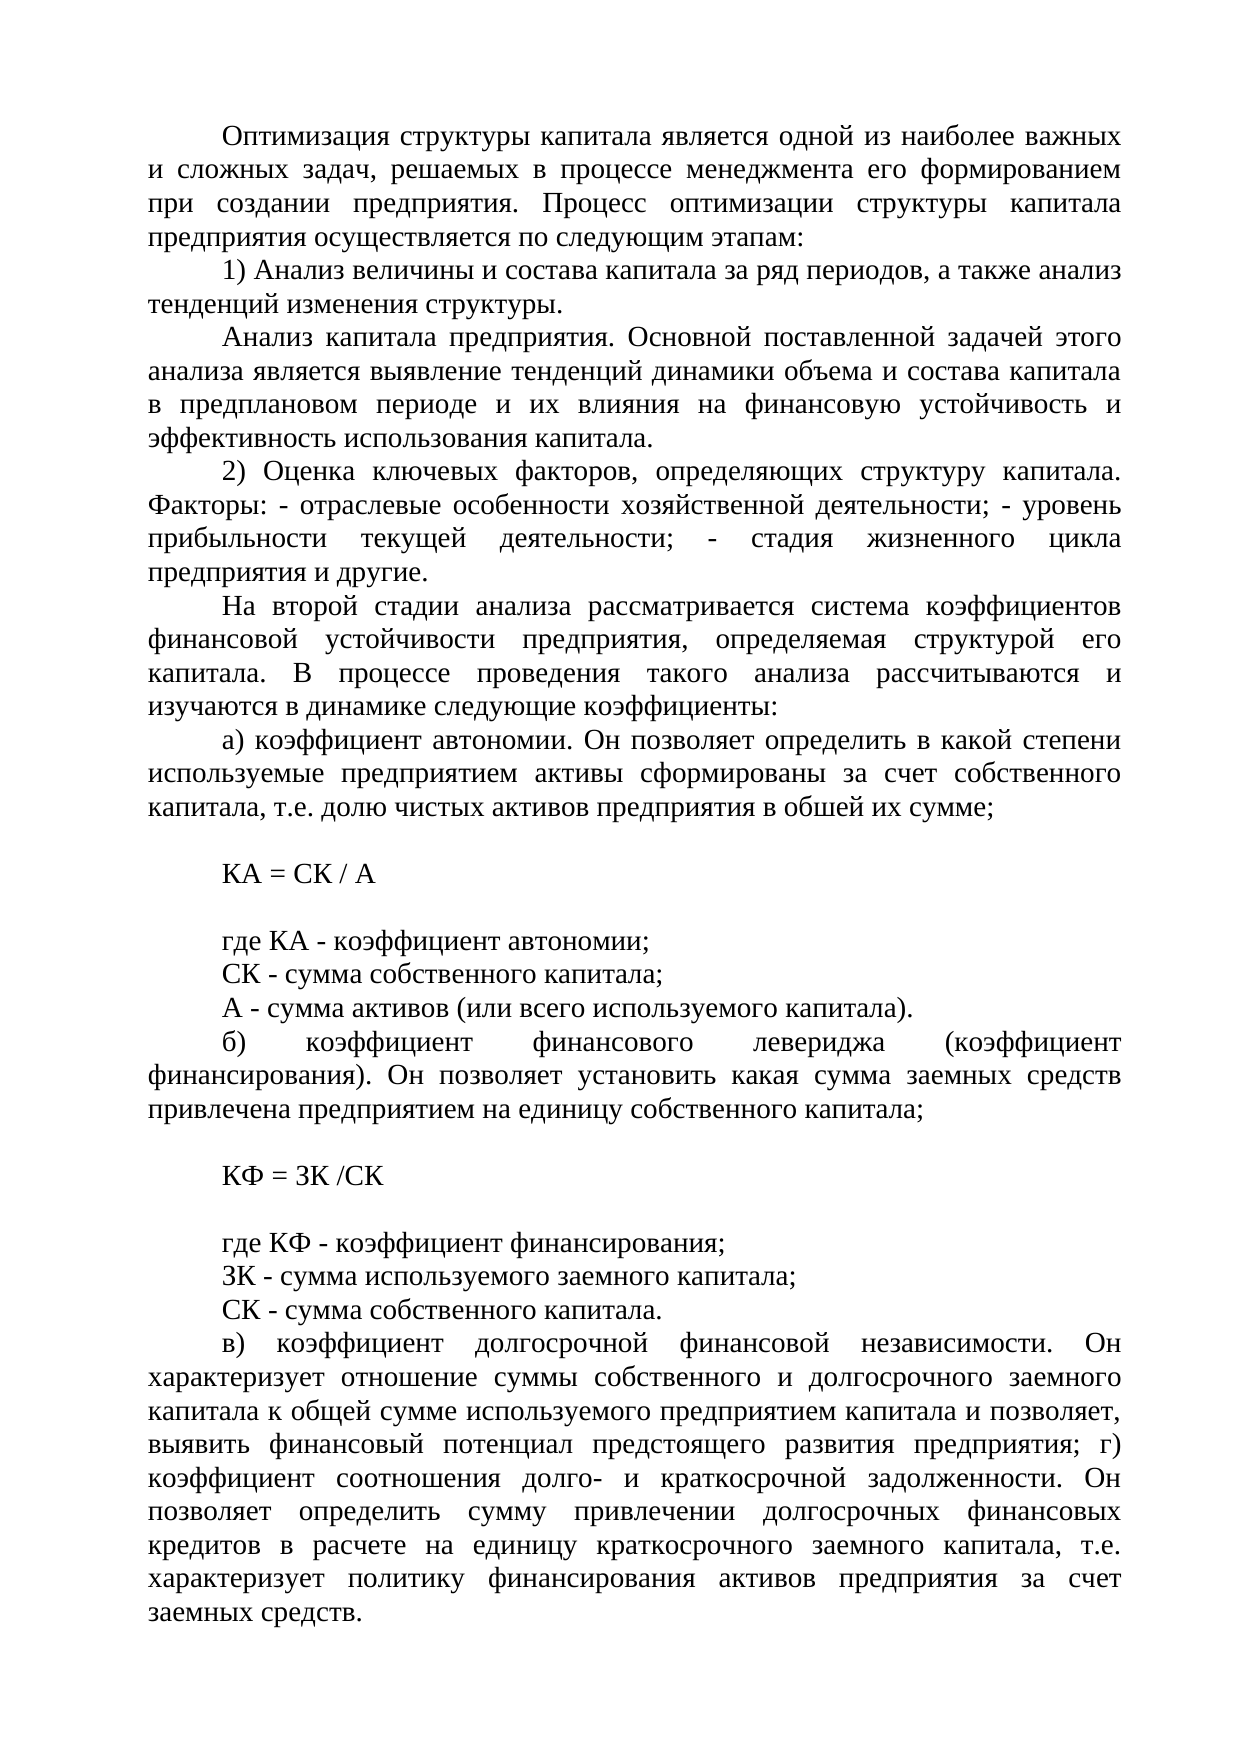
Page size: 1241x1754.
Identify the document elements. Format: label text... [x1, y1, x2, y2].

text СК - сумма собственного капитала; [148, 957, 1122, 990]
text КФ = ЗК /СК [148, 1158, 1122, 1191]
text КА = СК / А [148, 856, 1122, 889]
text б) коэффициент финансового левериджа (коэффициент финансирования). Он позволяет установить какая сумма заемных средств привлечена предприятием на единицу собственного капитала; [148, 1024, 1122, 1124]
text ЗК - сумма используемого заемного капитала; [148, 1258, 1122, 1292]
text Анализ капитала предприятия. Основной поставленной задачей этого анализа является выявление тенденций динамики объема и состава капитала в предплановом периоде и их влияния на финансовую устойчивость и эффективность использования капитала. [148, 319, 1122, 453]
text 1) Анализ величины и состава капитала за ряд периодов, а также анализ тенденций изменения структуры. [148, 252, 1122, 319]
text А - сумма активов (или всего используемого капитала). [148, 990, 1122, 1024]
text где КФ - коэффициент финансирования; [148, 1225, 1122, 1258]
text СК - сумма собственного капитала. [148, 1292, 1122, 1326]
text На второй стадии анализа рассматривается система коэффициентов финансовой устойчивости предприятия, определяемая структурой его капитала. В процессе проведения такого анализа рассчитываются и изучаются в динамике следующие коэффициенты: [148, 588, 1122, 722]
text а) коэффициент автономии. Он позволяет определить в какой степени используемые предприятием активы сформированы за счет собственного капитала, т.е. долю чистых активов предприятия в обшей их сумме; [148, 722, 1122, 822]
text Оптимизация структуры капитала является одной из наиболее важных и сложных задач, решаемых в процессе менеджмента его формированием при создании предприятия. Процесс оптимизации структуры капитала предприятия осуществляется по следующим этапам: [148, 118, 1122, 252]
text где КА - коэффициент автономии; [148, 923, 1122, 957]
text в) коэффициент долгосрочной финансовой независимости. Он характеризует отношение суммы собственного и долгосрочного заемного капитала к общей сумме используемого предприятием капитала и позволяет, выявить финансовый потенциал предстоящего развития предприятия; г) коэффициент соотношения долго- и краткосрочной задолженности. Он позволяет определить сумму привлечении долгосрочных финансовых кредитов в расчете на единицу краткосрочного заемного капитала, т.е. характеризует политику финансирования активов предприятия за счет заемных средств. [148, 1326, 1122, 1627]
text 2) Оценка ключевых факторов, определяющих структуру капитала. Факторы: - отраслевые особенности хозяйственной деятельности; - уровень прибыльности текущей деятельности; - стадия жизненного цикла предприятия и другие. [148, 453, 1122, 588]
